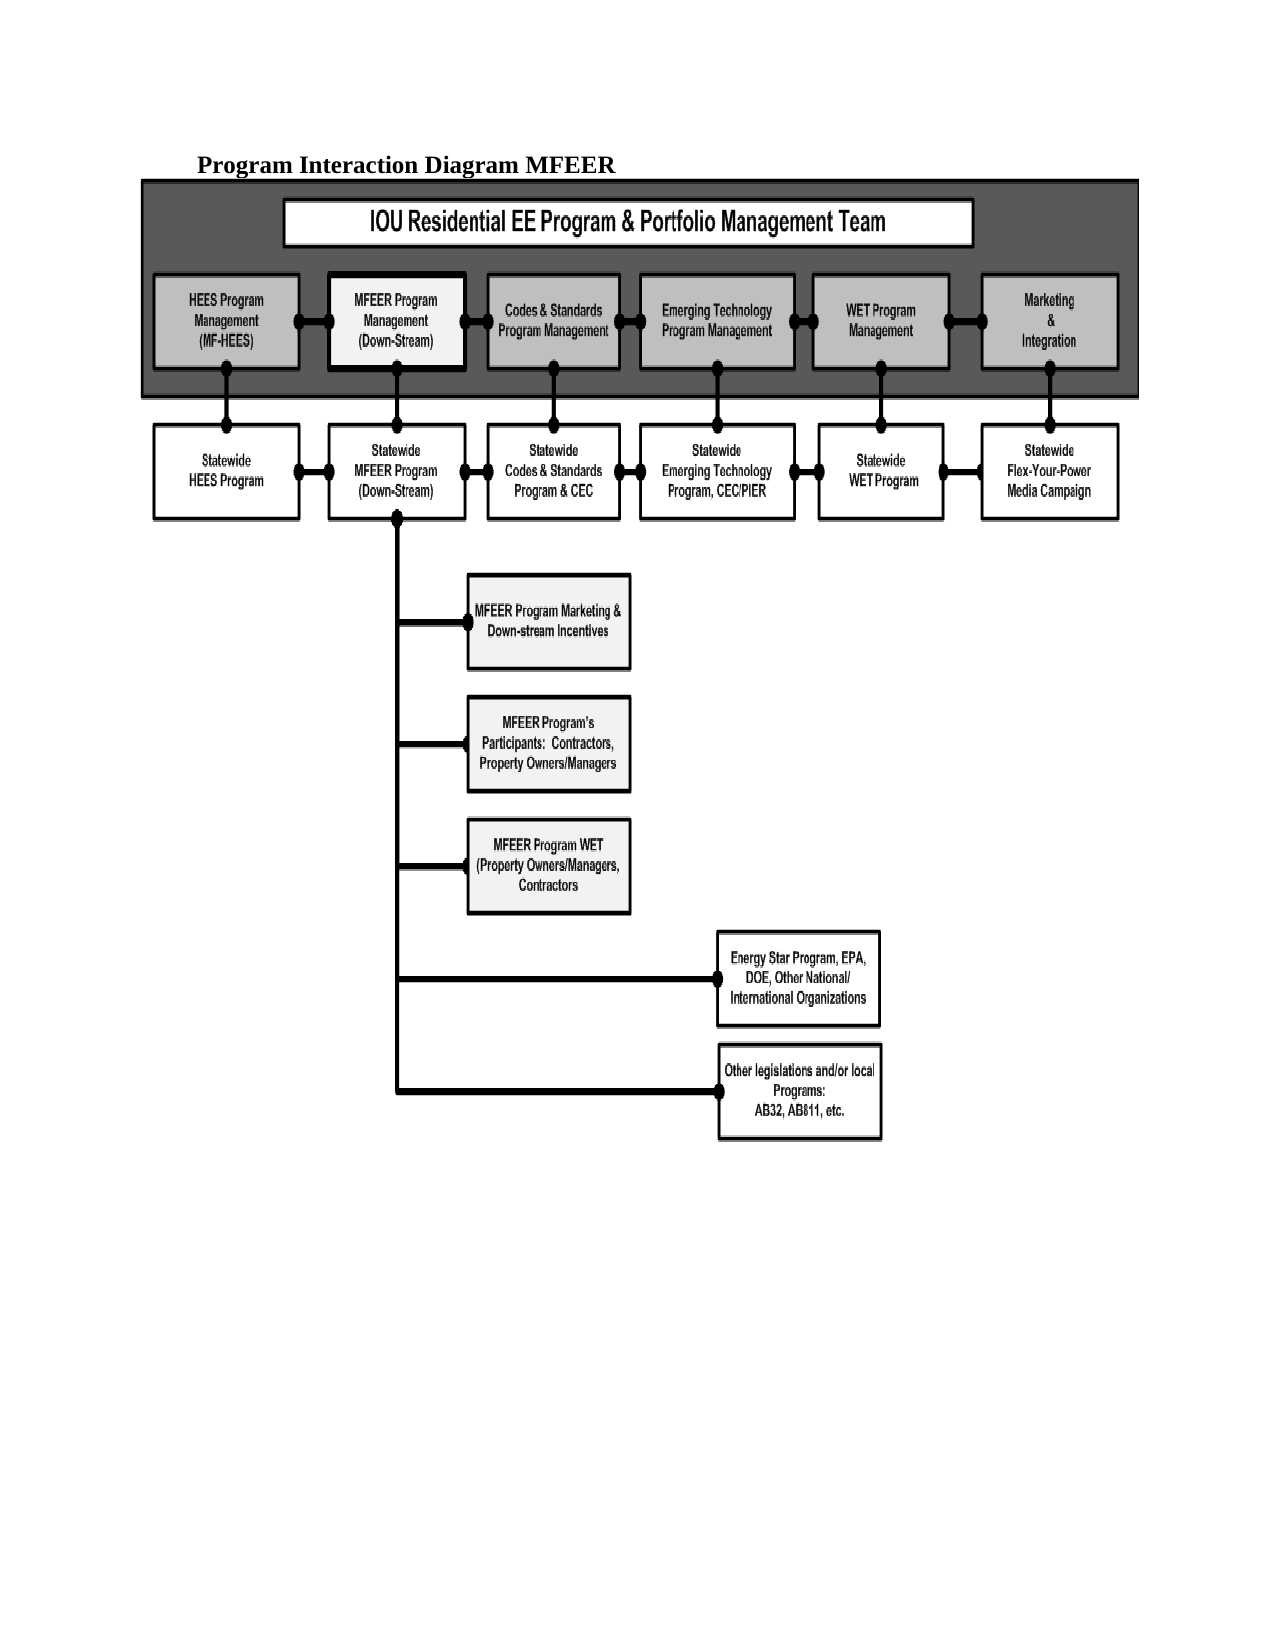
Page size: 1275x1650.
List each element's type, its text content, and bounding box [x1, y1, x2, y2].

text Program Interaction Diagram MFEER [122, 150, 1087, 179]
picture [140, 178, 1139, 1142]
